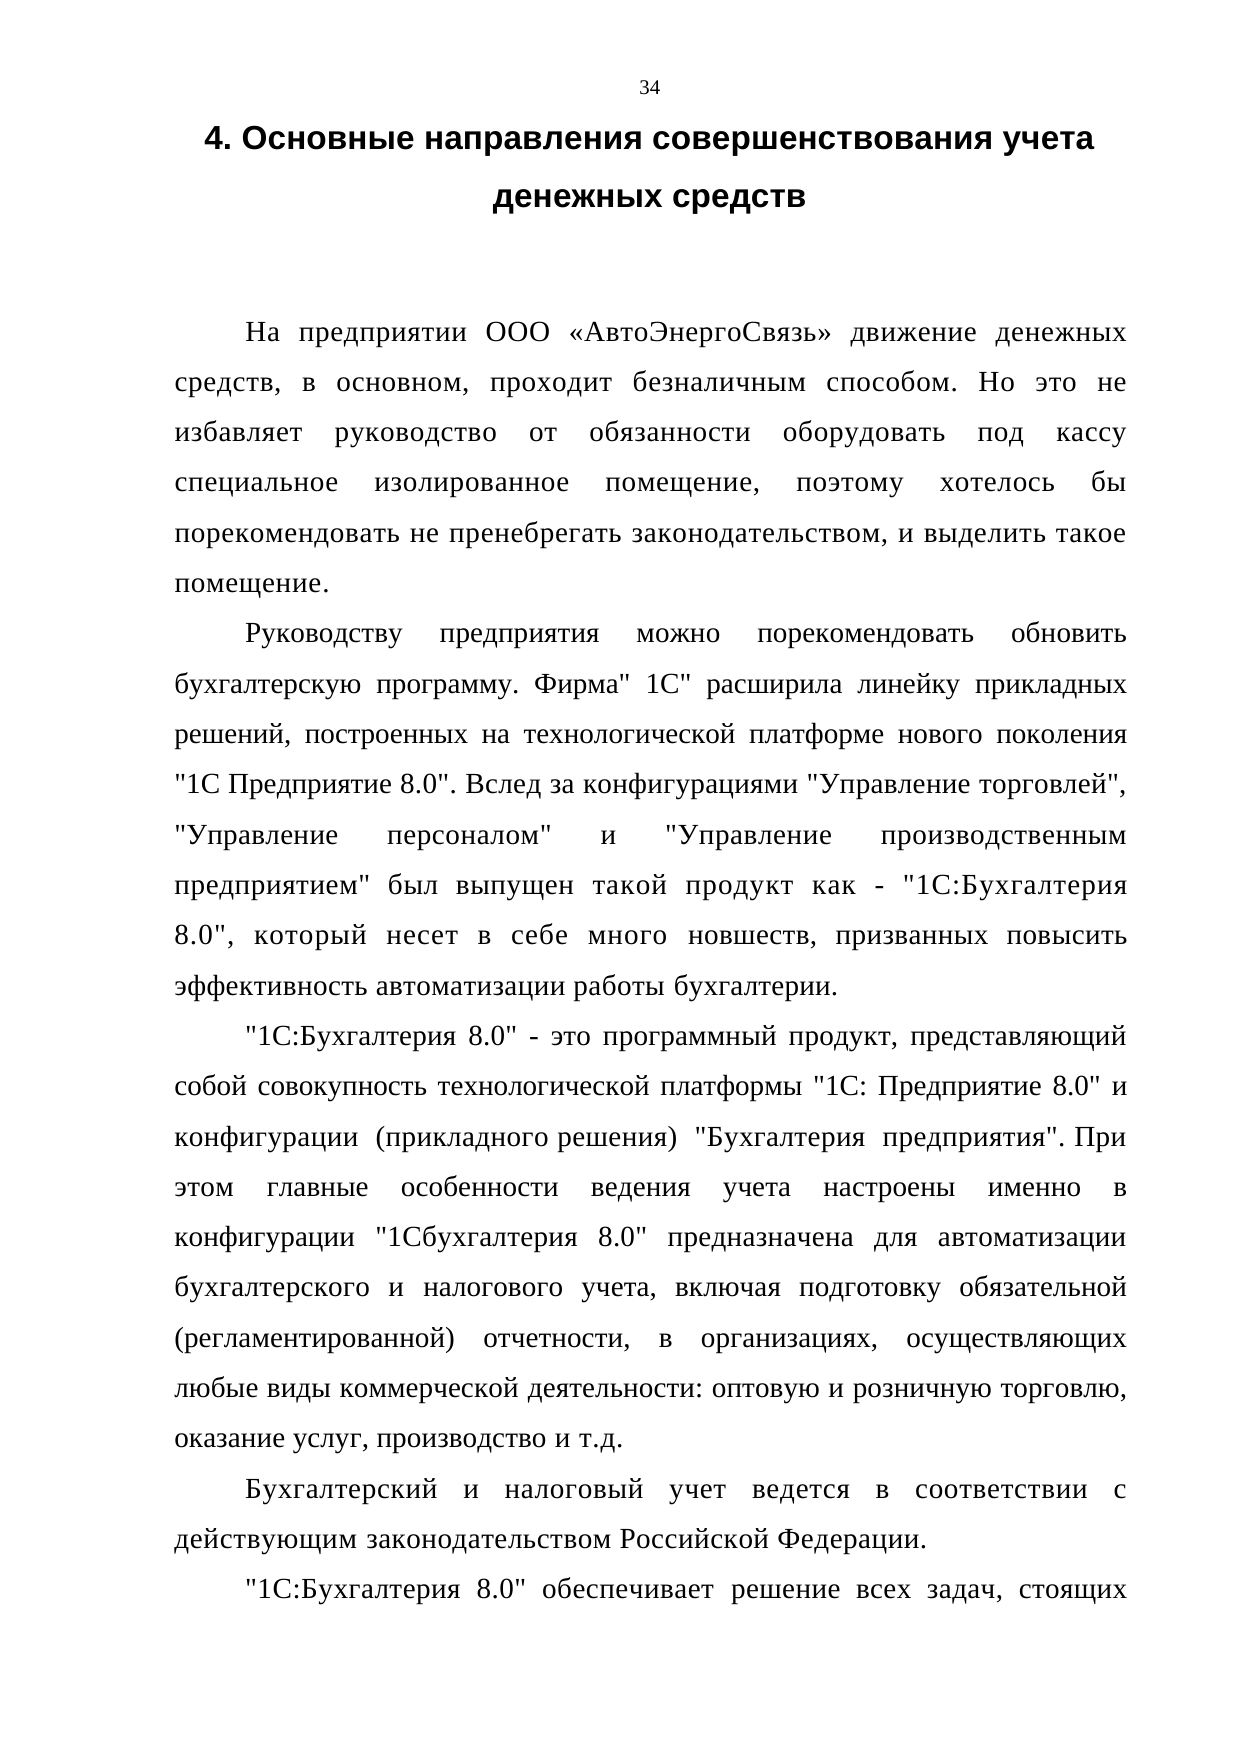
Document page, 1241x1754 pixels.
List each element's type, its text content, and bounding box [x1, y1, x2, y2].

text 4. Основные направления совершенствования учета денежных средств [171, 118, 1128, 214]
text На предприятии ООО «АвтоЭнергоСвязь» движение денежных средств, в основном, проходит безналичным способом. Но это не избавляет руководство от обязанности оборудовать под кассу специальное изолированное помещение, поэтому хотелось бы порекомендовать не пренебрегать законодательством, и выделить такое помещение. [174, 314, 1128, 599]
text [174, 1571, 1128, 1605]
text "1С:Бухгалтерия 8.0" - это программный продукт, представляющий собой совокупность технологической платформы "1С: Предприятие 8.0" и конфигурации (прикладного решения) "Бухгалтерия предприятия". При этом главные особенности ведения учета настроены именно в конфигурации "1Сбухгалтерия 8.0" предназначена для автоматизации бухгалтерского и налогового учета, включая подготовку обязательной (регламентированной) отчетности, в организациях, осуществляющих любые виды коммерческой деятельности: оптовую и розничную торговлю, оказание услуг, производство и т.д. [174, 1018, 1128, 1454]
text Руководству предприятия можно порекомендовать обновить бухгалтерскую программу. Фирма" 1С" расширила линейку прикладных решений, построенных на технологической платформе нового поколения "1С Предприятие 8.0". Вслед за конфигурациями "Управление торговлей", "Управление персоналом" и "Управление производственным предприятием" был выпущен такой продукт как - "1С:Бухгалтерия 8.0", который несет в себе много новшеств, призванных повысить эффективность автоматизации работы бухгалтерии. [174, 616, 1128, 1001]
text Бухгалтерский и налоговый учет ведется в соответствии с действующим законодательством Российской Федерации. [174, 1471, 1128, 1555]
